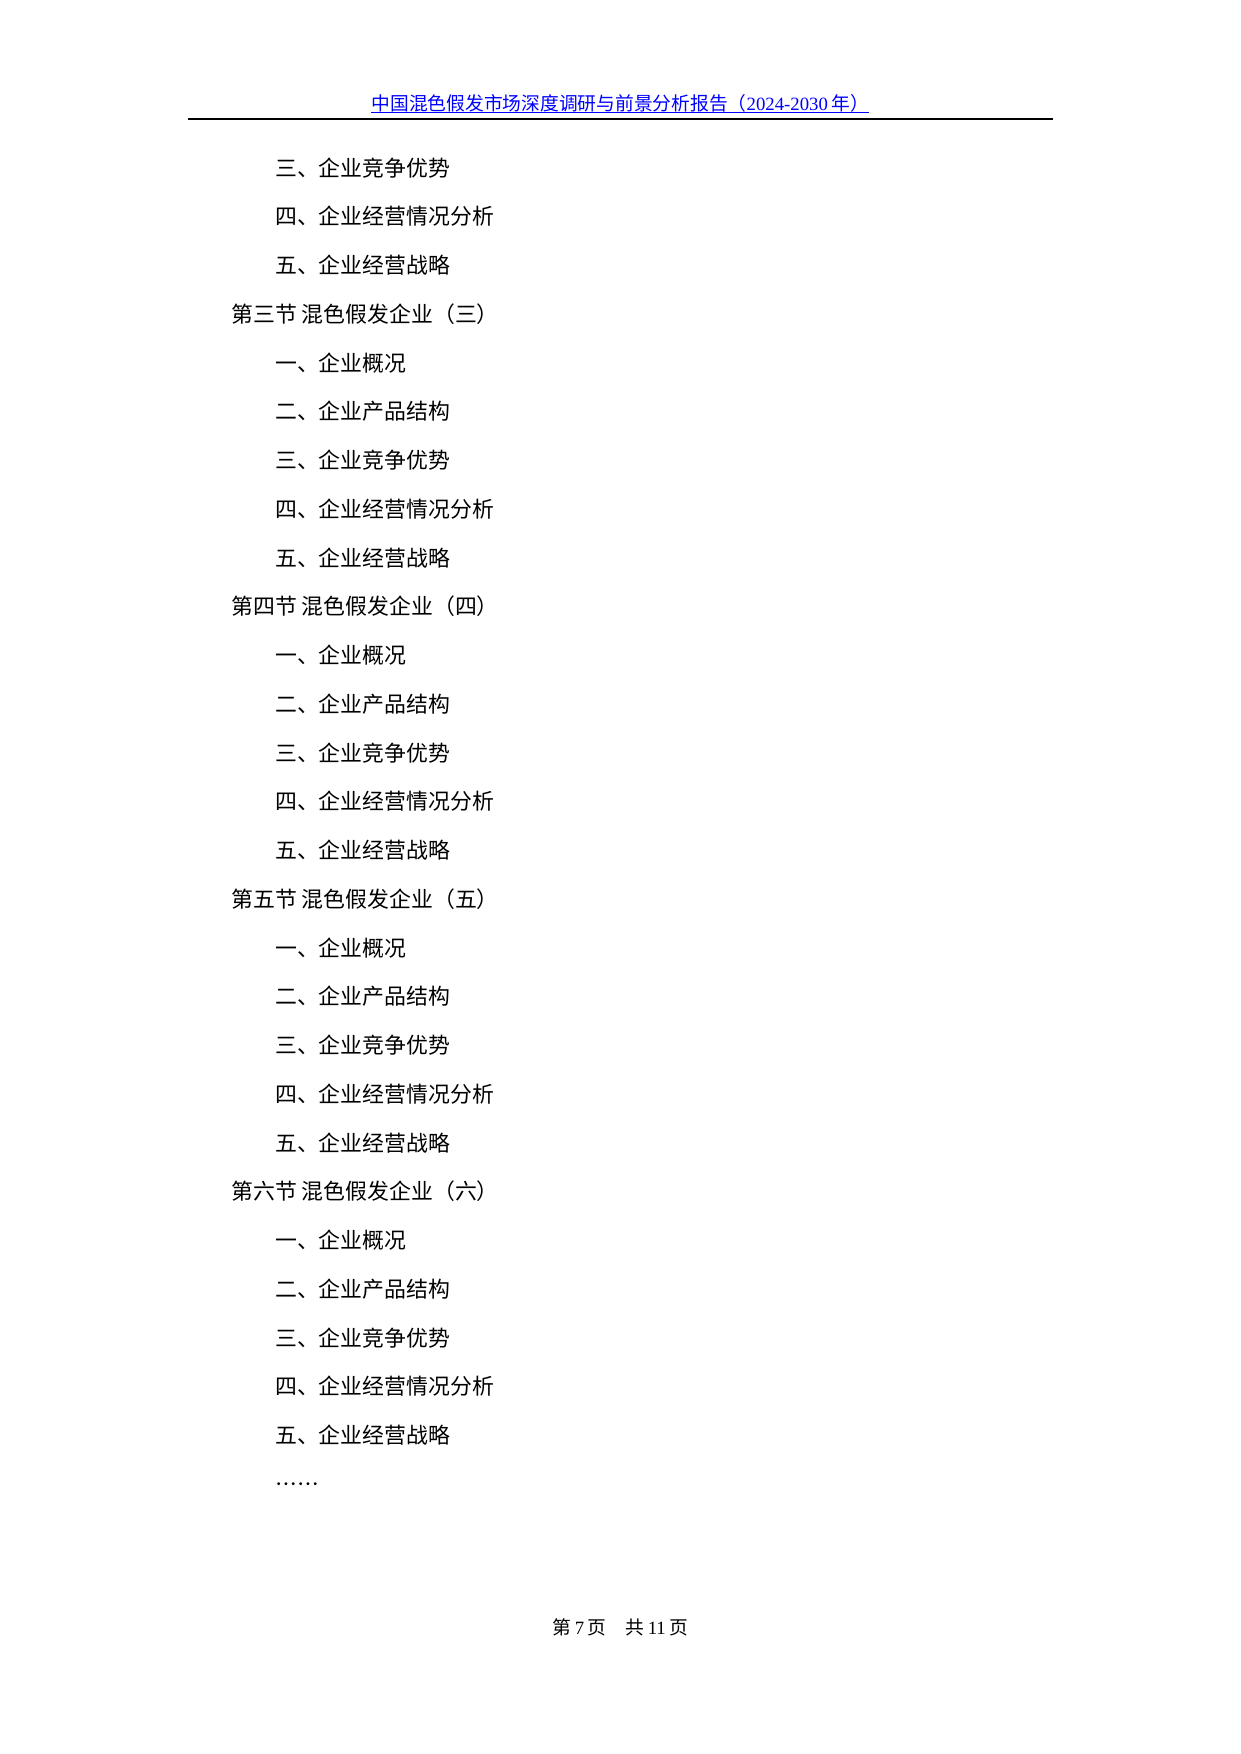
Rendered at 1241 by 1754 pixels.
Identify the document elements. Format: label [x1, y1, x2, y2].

text [187, 150, 1053, 1499]
